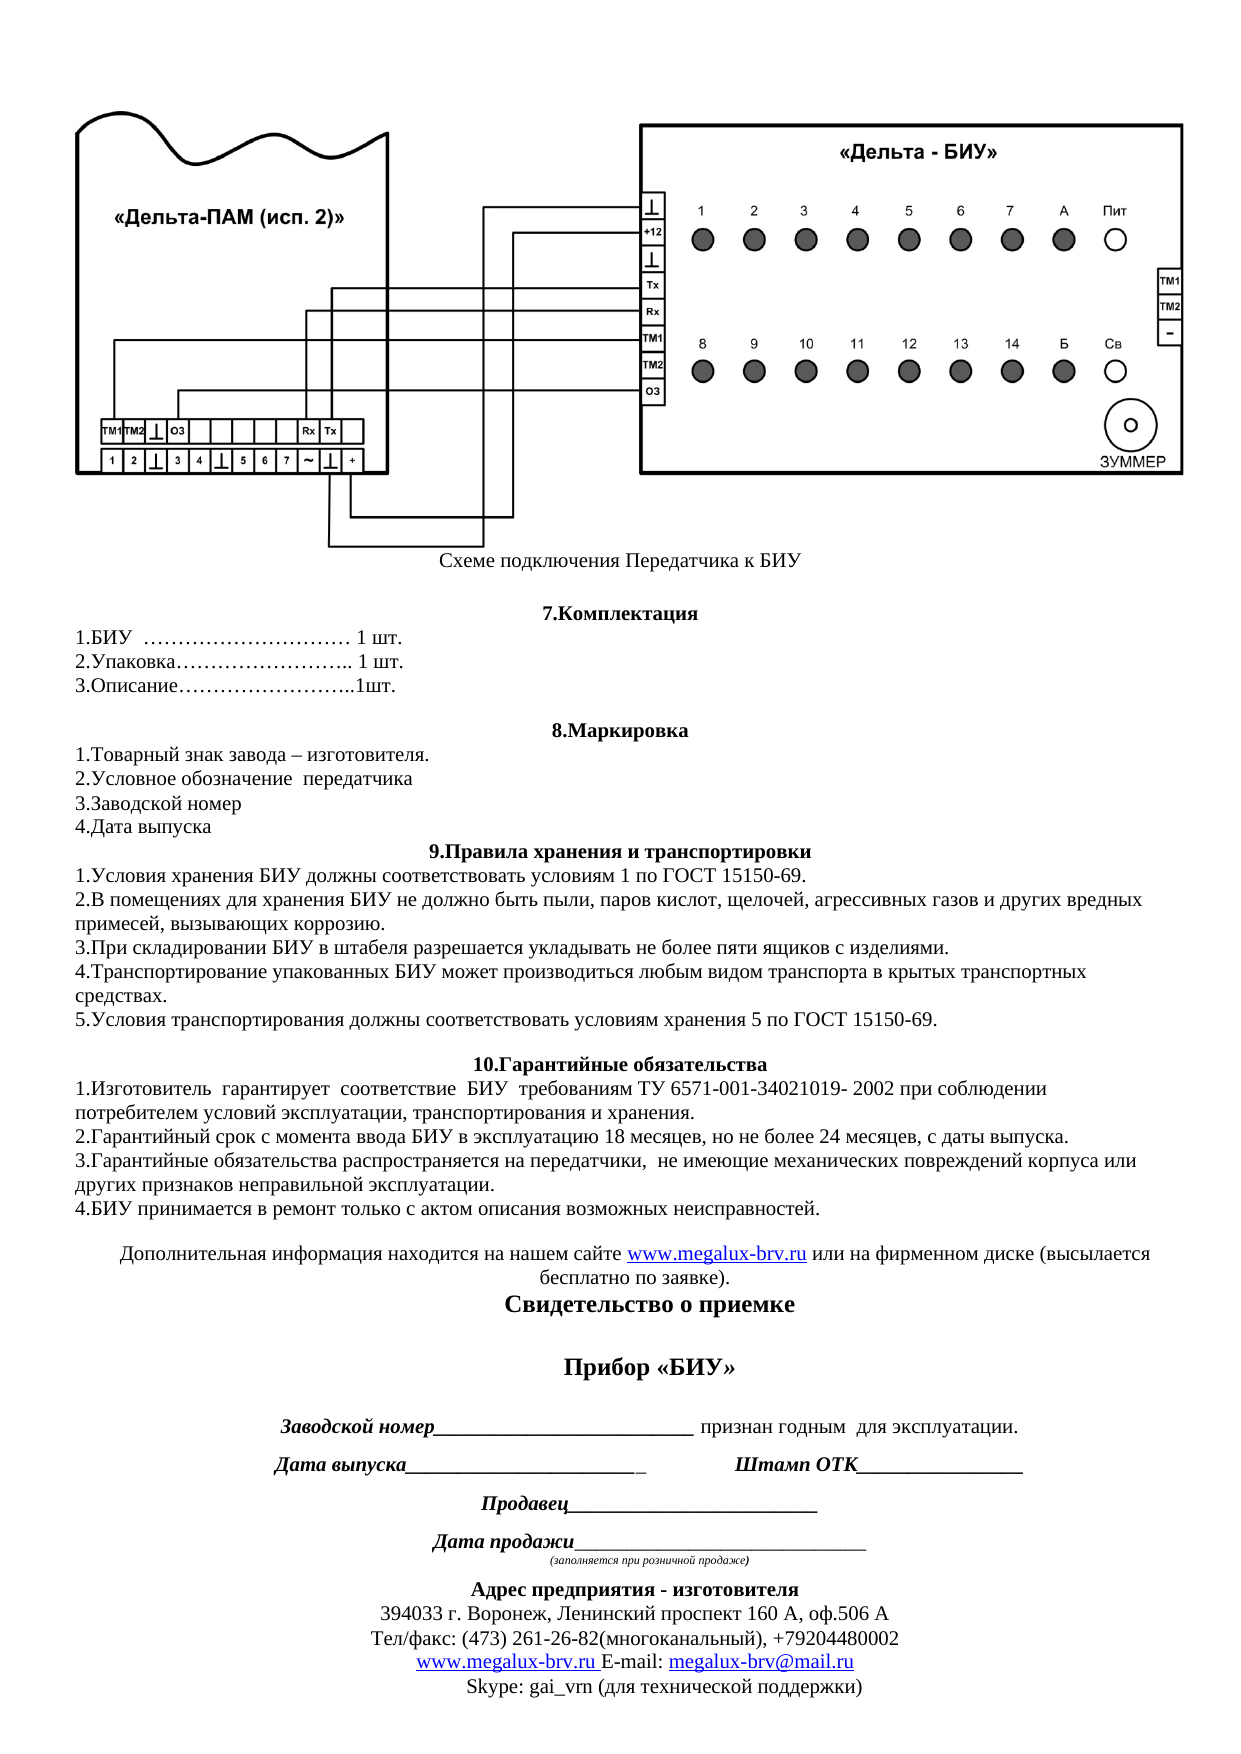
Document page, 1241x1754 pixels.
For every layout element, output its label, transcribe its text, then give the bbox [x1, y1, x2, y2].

text 2.Условное обозначение передатчика [75, 766, 1165, 790]
list 5.Условия транспортирования должны соответствовать условиям хранения 5 по ГОСТ 15150-69. [75, 1007, 1165, 1031]
text 3.Заводской номер [75, 790, 1165, 814]
list 2.В помещениях для хранения БИУ не должно быть пыли, паров кислот, щелочей, агрессивных газов и других вредных примесей, вызывающих коррозию. [75, 887, 1165, 935]
text Skype: gai_vrn (для технической поддержки) [75, 1673, 1195, 1698]
list Схеме подключения Передатчика к БИУ [75, 548, 1165, 572]
text Адрес предприятия - изготовителя [75, 1577, 1195, 1601]
list 4.Транспортирование упакованных БИУ может производиться любым видом транспорта в крытых транспортных средствах. [75, 959, 1165, 1007]
text Дата продажи____________________________ [75, 1529, 1165, 1553]
list 3.При складировании БИУ в штабеля разрешается укладывать не более пяти ящиков с изделиями. [75, 935, 1165, 959]
list 2.Упаковка…………………….. 1 шт. [75, 649, 1165, 673]
text 4.Дата выпуска [75, 814, 1165, 838]
text 9.Правила хранения и транспортировки [75, 838, 1165, 863]
text 10.Гарантийные обязательства [75, 1052, 1165, 1076]
text Дополнительная информация находится на нашем сайте www.megalux-brv.ru или на фирменном диске (высылается бесплатно по заявке). [75, 1241, 1195, 1289]
list 3.Гарантийные обязательства распространяется на передатчики, не имеющие механических повреждений корпуса или других признаков неправильной эксплуатации. [75, 1148, 1165, 1196]
list 2.Гарантийный срок с момента ввода БИУ в эксплуатацию 18 месяцев, но не более 24 месяцев, с даты выпуска. [75, 1124, 1165, 1148]
list 3.Описание……………………..1шт. [75, 673, 1165, 697]
text Прибор «БИУ» [75, 1352, 1165, 1380]
list 1.Изготовитель гарантирует соответствие БИУ требованиям ТУ 6571-001-34021019- 2002 при соблюдении потребителем условий эксплуатации, транспортирования и хранения. [75, 1076, 1165, 1124]
list 4.БИУ принимается в ремонт только с актом описания возможных неисправностей. [75, 1196, 1165, 1220]
list 1.Условия хранения БИУ должны соответствовать условиям 1 по ГОСТ 15150-69. [75, 863, 1165, 887]
list 1.БИУ ………………………… 1 шт. [75, 625, 1165, 649]
text (заполняется при розничной продаже) [75, 1553, 1165, 1577]
text Тел/факс: (473) 261-26-82(многоканальный), +79204480002 [75, 1625, 1195, 1649]
text 394033 г. Воронеж, Ленинский проспект 160 А, оф.506 А [75, 1601, 1195, 1625]
text Заводской номер_________________________ признан годным для эксплуатации. [75, 1414, 1165, 1438]
picture [75, 111, 1184, 548]
text Продавец________________________ [75, 1491, 1165, 1515]
text 1.Товарный знак завода – изготовителя. [75, 742, 1165, 766]
text Свидетельство о приемке [75, 1289, 1165, 1318]
text 8.Маркировка [75, 718, 1165, 742]
text Дата выпуска_______________________ Штамп ОТК________________ [75, 1452, 1165, 1476]
text www.megalux-brv.ru E-mail: megalux-brv@mail.ru [75, 1649, 1195, 1673]
text 7.Комплектация [75, 601, 1165, 625]
